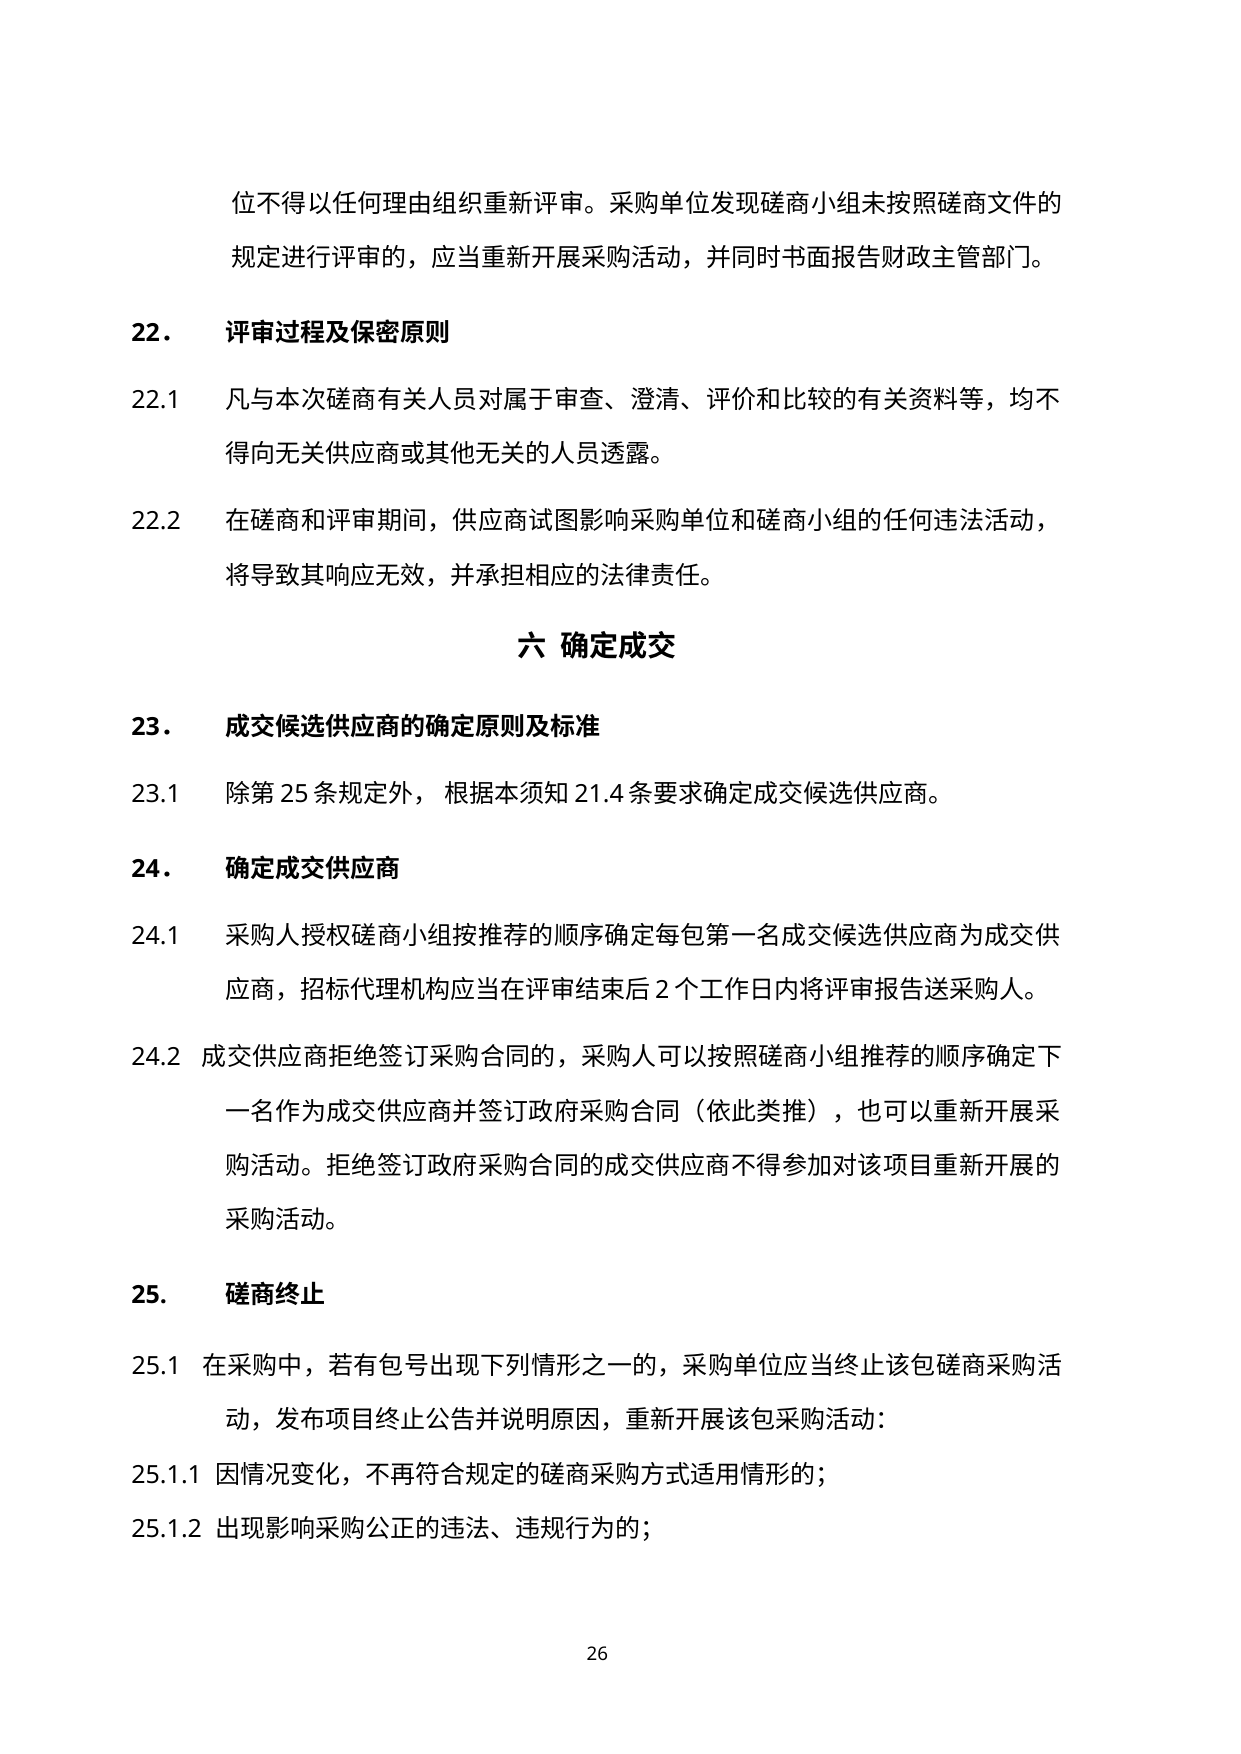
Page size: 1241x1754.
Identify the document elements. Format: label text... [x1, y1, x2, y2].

subtitle 25. 磋商终止 [131, 1275, 1063, 1311]
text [131, 183, 1063, 274]
subtitle 23． 成交候选供应商的确定原则及标准 [131, 706, 1063, 743]
subtitle 22． 评审过程及保密原则 [131, 313, 1063, 349]
subtitle 24． 确定成交供应商 [131, 848, 1063, 885]
text 24.1 采购人授权磋商小组按推荐的顺序确定每包第一名成交候选供应商为成交供应商，招标代理机构应当在评审结束后2个工作日内将评审报告送采购人。 [131, 915, 1063, 1006]
text 25.1.2 出现影响采购公正的违法、违规行为的； [131, 1509, 1063, 1545]
subtitle 六 确定成交 [131, 622, 1063, 664]
text 25.1 在采购中，若有包号出现下列情形之一的，采购单位应当终止该包磋商采购活动，发布项目终止公告并说明原因，重新开展该包采购活动： [131, 1346, 1063, 1436]
text 22.2 在磋商和评审期间，供应商试图影响采购单位和磋商小组的任何违法活动，将导致其响应无效，并承担相应的法律责任。 [131, 501, 1063, 591]
text 23.1 除第25条规定外， 根据本须知21.4条要求确定成交候选供应商。 [131, 773, 1063, 809]
text 25.1.1 因情况变化，不再符合规定的磋商采购方式适用情形的； [131, 1454, 1063, 1491]
text 24.2 成交供应商拒绝签订采购合同的，采购人可以按照磋商小组推荐的顺序确定下一名作为成交供应商并签订政府采购合同（依此类推），也可以重新开展采购活动。拒绝签订政府采购合同的成交供应商不得参加对该项目重新开展的采购活动。 [131, 1037, 1063, 1236]
text 22.1 凡与本次磋商有关人员对属于审查、澄清、评价和比较的有关资料等，均不得向无关供应商或其他无关的人员透露。 [131, 379, 1063, 470]
